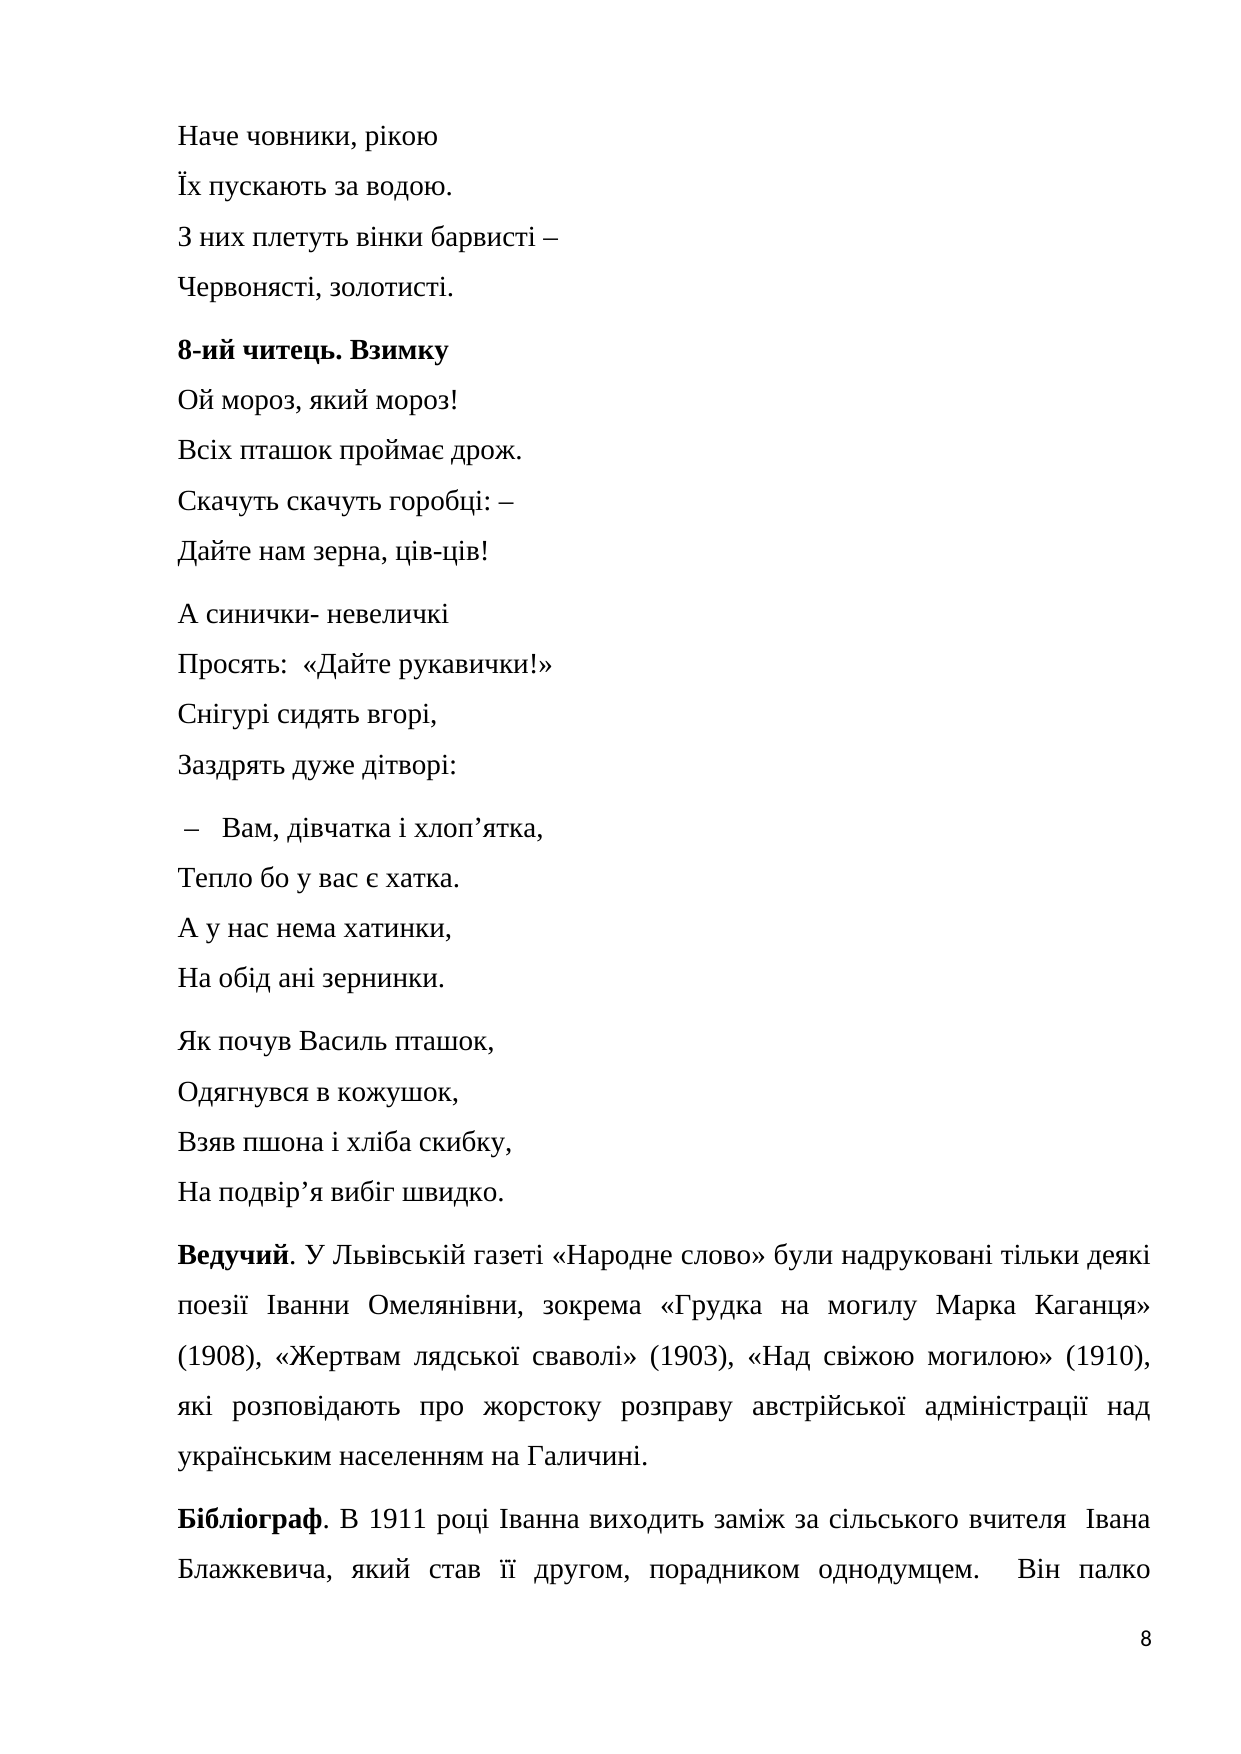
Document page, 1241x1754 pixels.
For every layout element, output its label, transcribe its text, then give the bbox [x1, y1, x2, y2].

text Тепло бо у вас є хатка. [177, 860, 1152, 893]
text А синички- невеличкі [177, 596, 1152, 629]
text Дайте нам зерна, ців-ців! [177, 533, 1152, 567]
text Червонясті, золотисті. [177, 269, 1152, 303]
text Їх пускають за водою. [177, 168, 1152, 202]
text Взяв пшона і хліба скибку, [177, 1124, 1152, 1158]
text Ой мороз, який мороз! [177, 382, 1152, 416]
text Снігурі сидять вгорі, [177, 697, 1152, 730]
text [177, 1501, 1152, 1585]
text 8-ий читець. Взимку [177, 332, 1152, 365]
text Наче човники, рікою [177, 118, 1152, 152]
text Ведучий. У Львівській газеті «Народне слово» були надруковані тільки деякі поезії Іванни Омелянівни, зокрема «Грудка на могилу Марка Каганця» (1908), «Жертвам лядської сваволі» (1903), «Над свіжою могилою» (1910), які розповідають про жорстоку розправу австрійської адміністрації над українським населенням на Галичині. [177, 1237, 1152, 1472]
text На подвір’я вибіг швидко. [177, 1174, 1152, 1208]
text Одягнувся в кожушок, [177, 1074, 1152, 1107]
text Всіх пташок проймає дрож. [177, 432, 1152, 466]
list Вам, дівчатка і хлоп’ятка, [184, 810, 1152, 843]
text Заздрять дуже дітворі: [177, 747, 1152, 780]
text А у нас нема хатинки, [177, 910, 1152, 944]
text Як почув Василь пташок, [177, 1023, 1152, 1057]
text Скачуть скачуть горобці: – [177, 483, 1152, 516]
text На обід ані зернинки. [177, 961, 1152, 994]
text З них плетуть вінки барвисті – [177, 219, 1152, 252]
text Просять: «Дайте рукавички!» [177, 646, 1152, 680]
